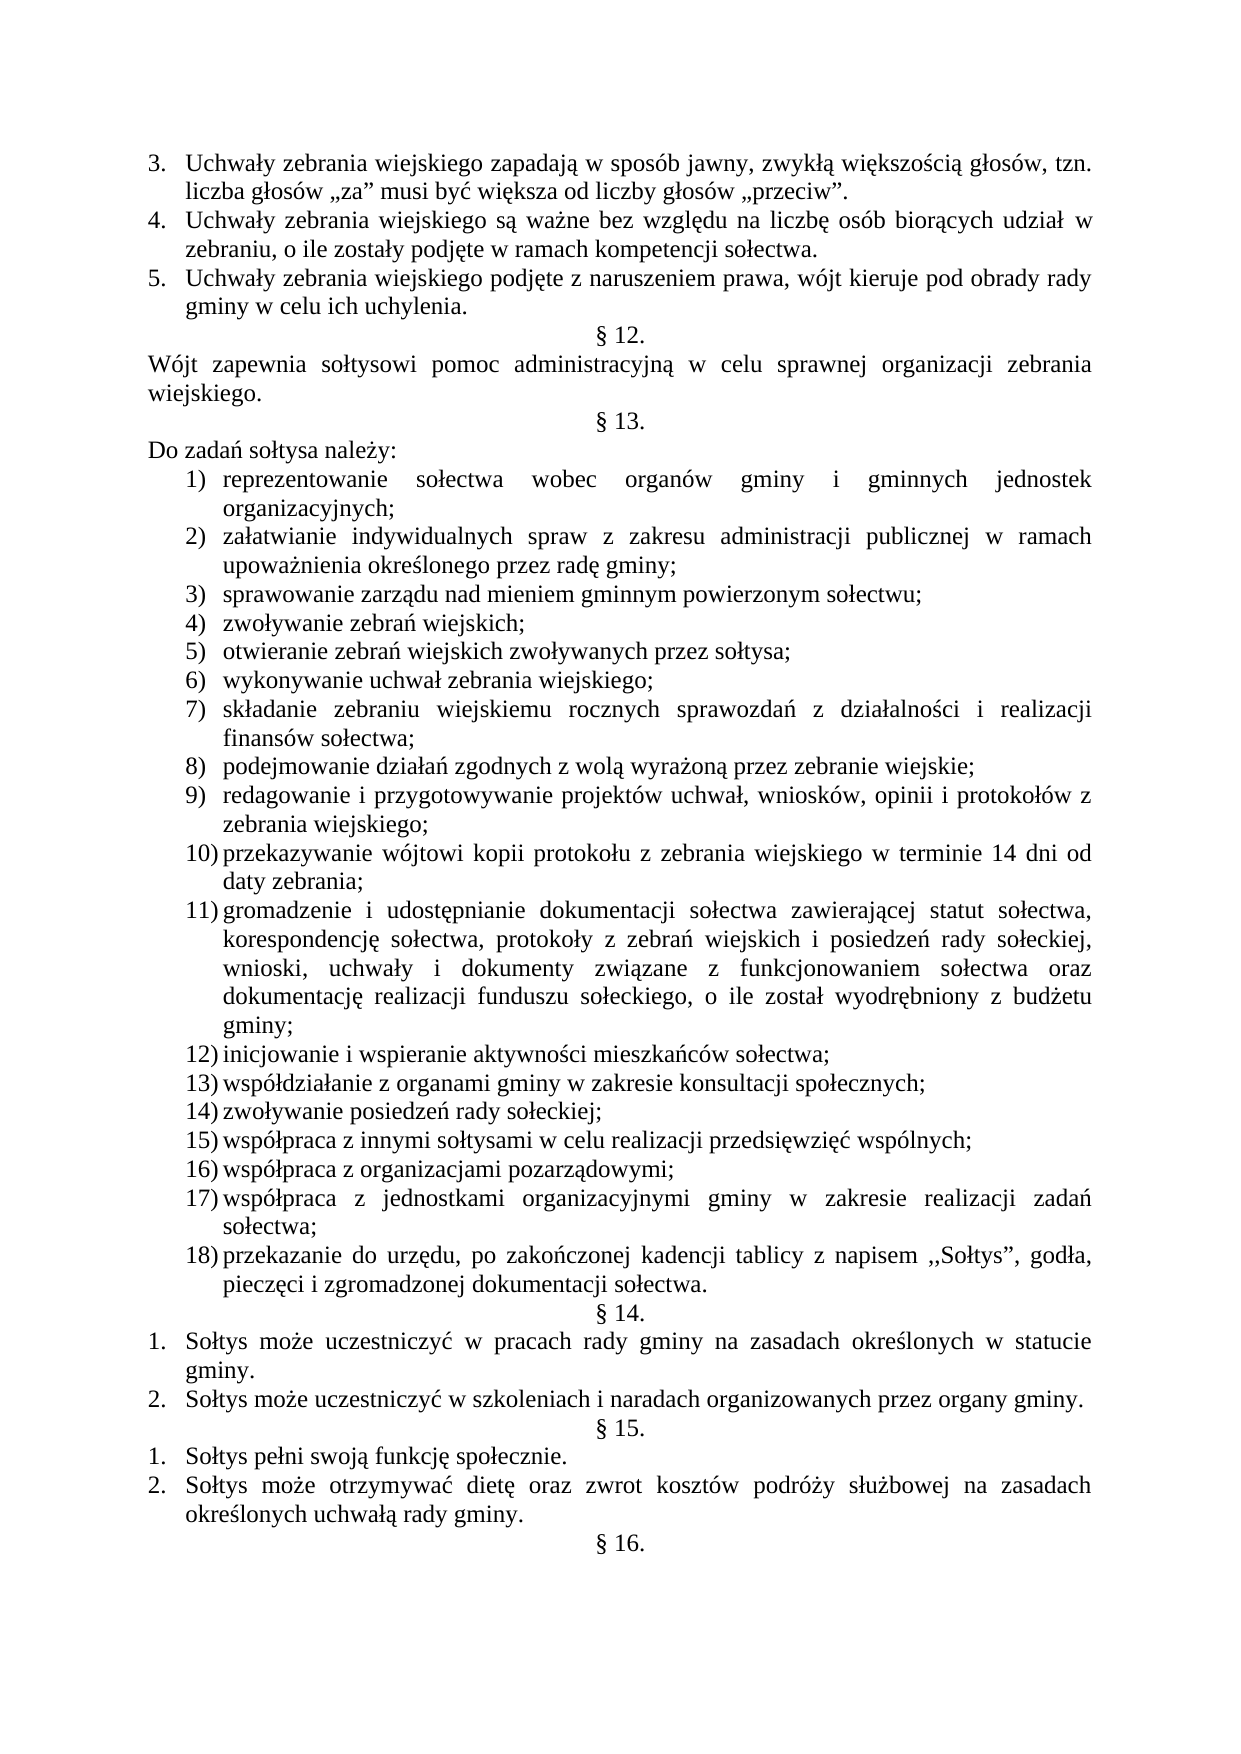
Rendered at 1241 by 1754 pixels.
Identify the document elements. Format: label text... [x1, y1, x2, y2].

text § 12. [148, 320, 1093, 349]
text § 14. [148, 1298, 1093, 1326]
list współpraca z jednostkami organizacyjnymi gminy w zakresie realizacji zadań sołectwa; [185, 1183, 1093, 1240]
text Do zadań sołtysa należy: [148, 435, 1093, 464]
list wykonywanie uchwał zebrania wiejskiego; [185, 665, 1093, 694]
text Wójt zapewnia sołtysowi pomoc administracyjną w celu sprawnej organizacji zebrania wiejskiego. [148, 349, 1093, 406]
list Uchwały zebrania wiejskiego są ważne bez względu na liczbę osób biorących udział w zebraniu, o ile zostały podjęte w ramach kompetencji sołectwa. [148, 205, 1093, 263]
list załatwianie indywidualnych spraw z zakresu administracji publicznej w ramach upoważnienia określonego przez radę gminy; [185, 521, 1093, 579]
list Uchwały zebrania wiejskiego zapadają w sposób jawny, zwykłą większością głosów, tzn. liczba głosów „za” musi być większa od liczby głosów „przeciw”. [148, 148, 1093, 205]
list zwoływanie posiedzeń rady sołeckiej; [185, 1096, 1093, 1125]
list sprawowanie zarządu nad mieniem gminnym powierzonym sołectwu; [185, 579, 1093, 608]
list Sołtys może uczestniczyć w szkoleniach i naradach organizowanych przez organy gminy. [148, 1384, 1093, 1413]
list współpraca z organizacjami pozarządowymi; [185, 1154, 1093, 1183]
list składanie zebraniu wiejskiemu rocznych sprawozdań z działalności i realizacji finansów sołectwa; [185, 694, 1093, 751]
list Uchwały zebrania wiejskiego podjęte z naruszeniem prawa, wójt kieruje pod obrady rady gminy w celu ich uchylenia. [148, 263, 1093, 320]
list otwieranie zebrań wiejskich zwoływanych przez sołtysa; [185, 636, 1093, 665]
text § 15. [148, 1413, 1093, 1441]
list redagowanie i przygotowywanie projektów uchwał, wniosków, opinii i protokołów z zebrania wiejskiego; [185, 780, 1093, 838]
text § 16. [148, 1528, 1093, 1556]
list współdziałanie z organami gminy w zakresie konsultacji społecznych; [185, 1068, 1093, 1096]
list przekazanie do urzędu, po zakończonej kadencji tablicy z napisem ,,Sołtys”, godła, pieczęci i zgromadzonej dokumentacji sołectwa. [185, 1240, 1093, 1298]
list przekazywanie wójtowi kopii protokołu z zebrania wiejskiego w terminie 14 dni od daty zebrania; [185, 838, 1093, 895]
list Sołtys może uczestniczyć w pracach rady gminy na zasadach określonych w statucie gminy. [148, 1326, 1093, 1384]
list Sołtys pełni swoją funkcję społecznie. [148, 1441, 1093, 1470]
list zwoływanie zebrań wiejskich; [185, 608, 1093, 636]
text § 13. [148, 406, 1093, 435]
list reprezentowanie sołectwa wobec organów gminy i gminnych jednostek organizacyjnych; [185, 464, 1093, 521]
list podejmowanie działań zgodnych z wolą wyrażoną przez zebranie wiejskie; [185, 751, 1093, 780]
list współpraca z innymi sołtysami w celu realizacji przedsięwzięć wspólnych; [185, 1125, 1093, 1154]
list gromadzenie i udostępnianie dokumentacji sołectwa zawierającej statut sołectwa, korespondencję sołectwa, protokoły z zebrań wiejskich i posiedzeń rady sołeckiej, wnioski, uchwały i dokumenty związane z funkcjonowaniem sołectwa oraz dokumentację realizacji funduszu sołeckiego, o ile został wyodrębniony z budżetu gminy; [185, 895, 1093, 1039]
list inicjowanie i wspieranie aktywności mieszkańców sołectwa; [185, 1039, 1093, 1068]
list Sołtys może otrzymywać dietę oraz zwrot kosztów podróży służbowej na zasadach określonych uchwałą rady gminy. [148, 1470, 1093, 1528]
